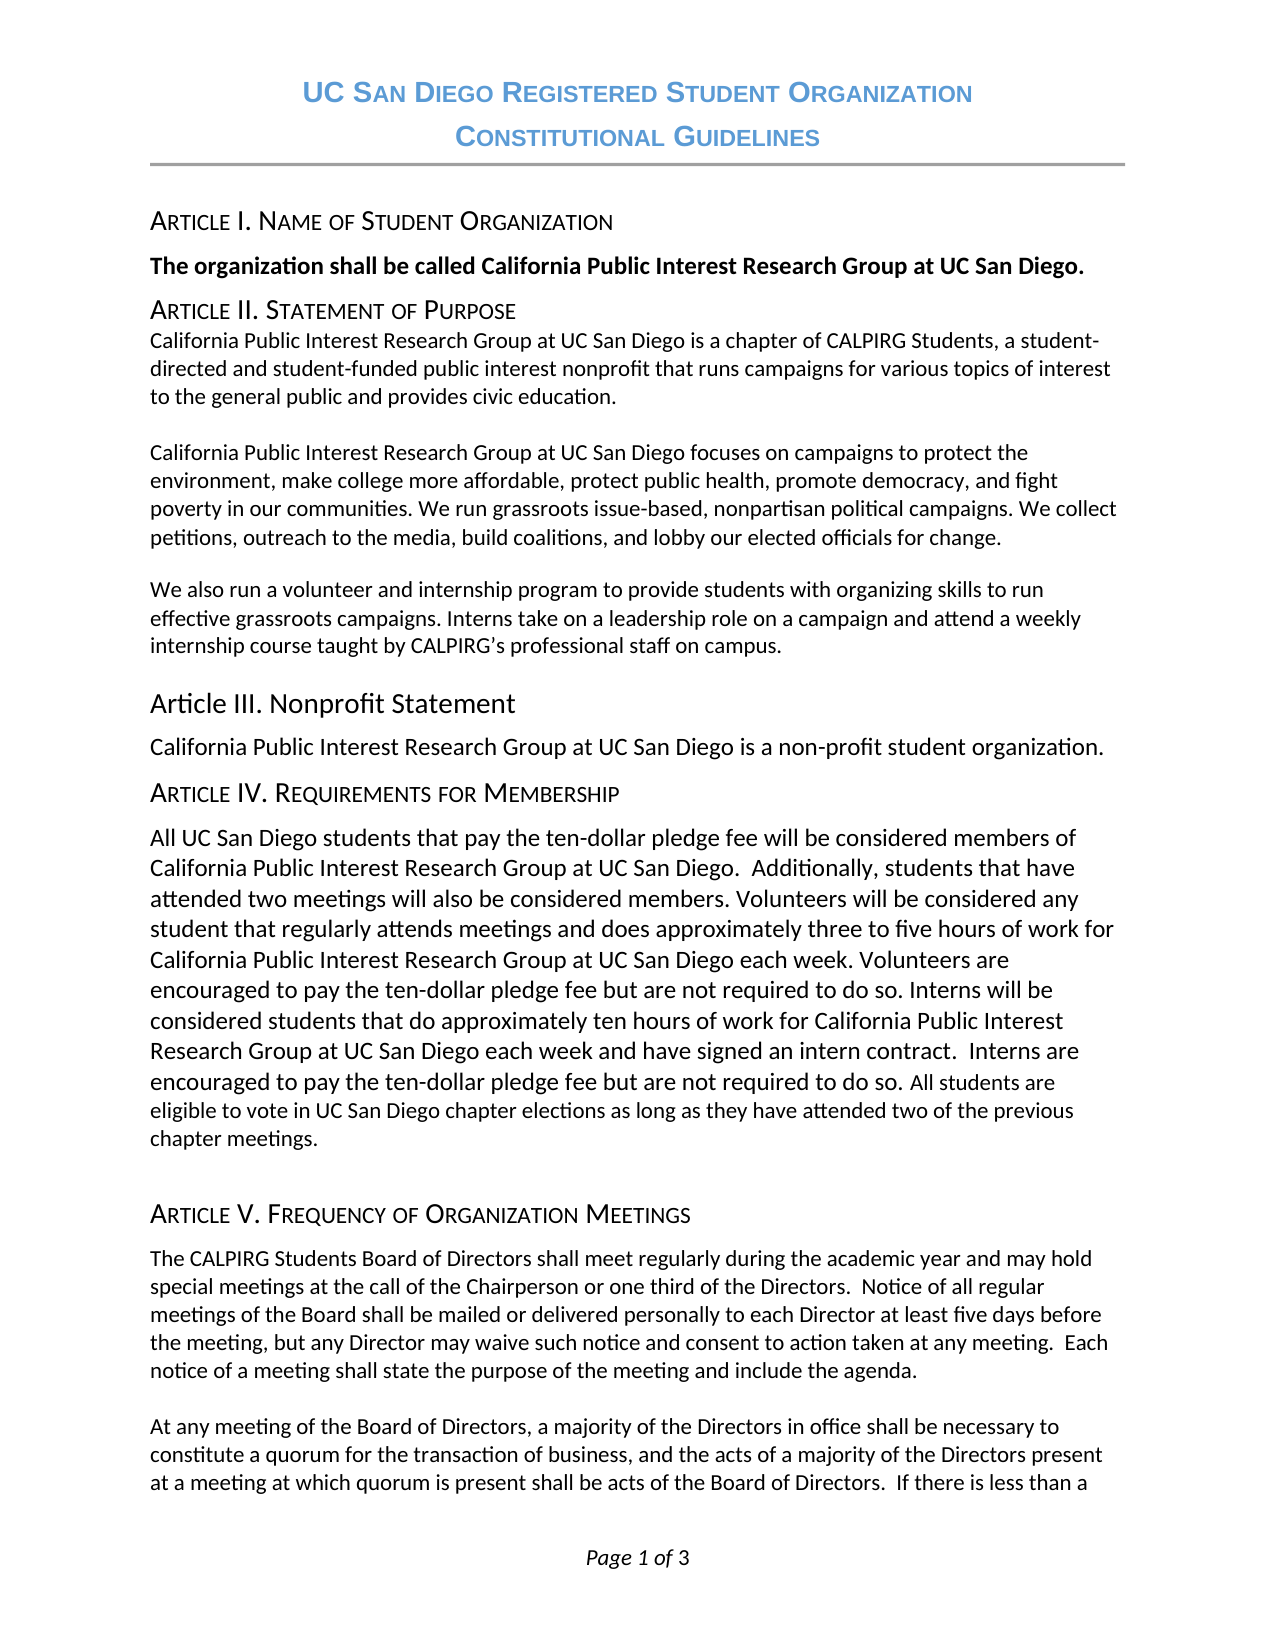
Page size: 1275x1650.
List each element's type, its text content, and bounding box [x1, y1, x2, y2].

text The CALPIRG Students Board of Directors shall meet regularly during the academic year and may hold special meetings at the call of the Chairperson or one third of the Directors. Notice of all regular meetings of the Board shall be mailed or delivered personally to each Director at least five days before the meeting, but any Director may waive such notice and consent to action taken at any meeting. Each notice of a meeting shall state the purpose of the meeting and include the agenda. [150, 1244, 1125, 1384]
text Article II. Statement of Purpose California Public Interest Research Group at UC San Diego is a chapter of CALPIRG Students, a student-directed and student-funded public interest nonprofit that runs campaigns for various topics of interest to the general public and provides civic education. [150, 291, 1125, 411]
text Article III. Nonprofit Statement [150, 685, 1125, 720]
text Article IV. Requirements for Membership [150, 774, 1125, 809]
text We also run a volunteer and internship program to provide students with organizing skills to run effective grassroots campaigns. Interns take on a leadership role on a campaign and attend a weekly internship course taught by CALPIRG’s professional staff on campus. [150, 576, 1125, 660]
text Article V. Frequency of Organization Meetings [150, 1196, 1125, 1231]
text California Public Interest Research Group at UC San Diego focuses on campaigns to protect the environment, make college more affordable, protect public health, promote democracy, and fight poverty in our communities. We run grassroots issue-based, nonpartisan political campaigns. We collect petitions, outreach to the media, build coalitions, and lobby our elected officials for change. [150, 438, 1125, 551]
text Article I. Name of Student Organization [150, 202, 1125, 237]
text The organization shall be called California Public Interest Research Group at UC San Diego. [150, 250, 1125, 280]
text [150, 1412, 1125, 1496]
text California Public Interest Research Group at UC San Diego is a non-profit student organization. [150, 731, 1125, 761]
text All UC San Diego students that pay the ten-dollar pledge fee will be considered members of California Public Interest Research Group at UC San Diego. Additionally, students that have attended two meetings will also be considered members. Volunteers will be considered any student that regularly attends meetings and does approximately three to five hours of work for California Public Interest Research Group at UC San Diego each week. Volunteers are encouraged to pay the ten-dollar pledge fee but are not required to do so. Interns will be considered students that do approximately ten hours of work for California Public Interest Research Group at UC San Diego each week and have signed an intern contract. Interns are encouraged to pay the ten-dollar pledge fee but are not required to do so. All students are eligible to vote in UC San Diego chapter elections as long as they have attended two of the previous chapter meetings. [150, 822, 1125, 1153]
